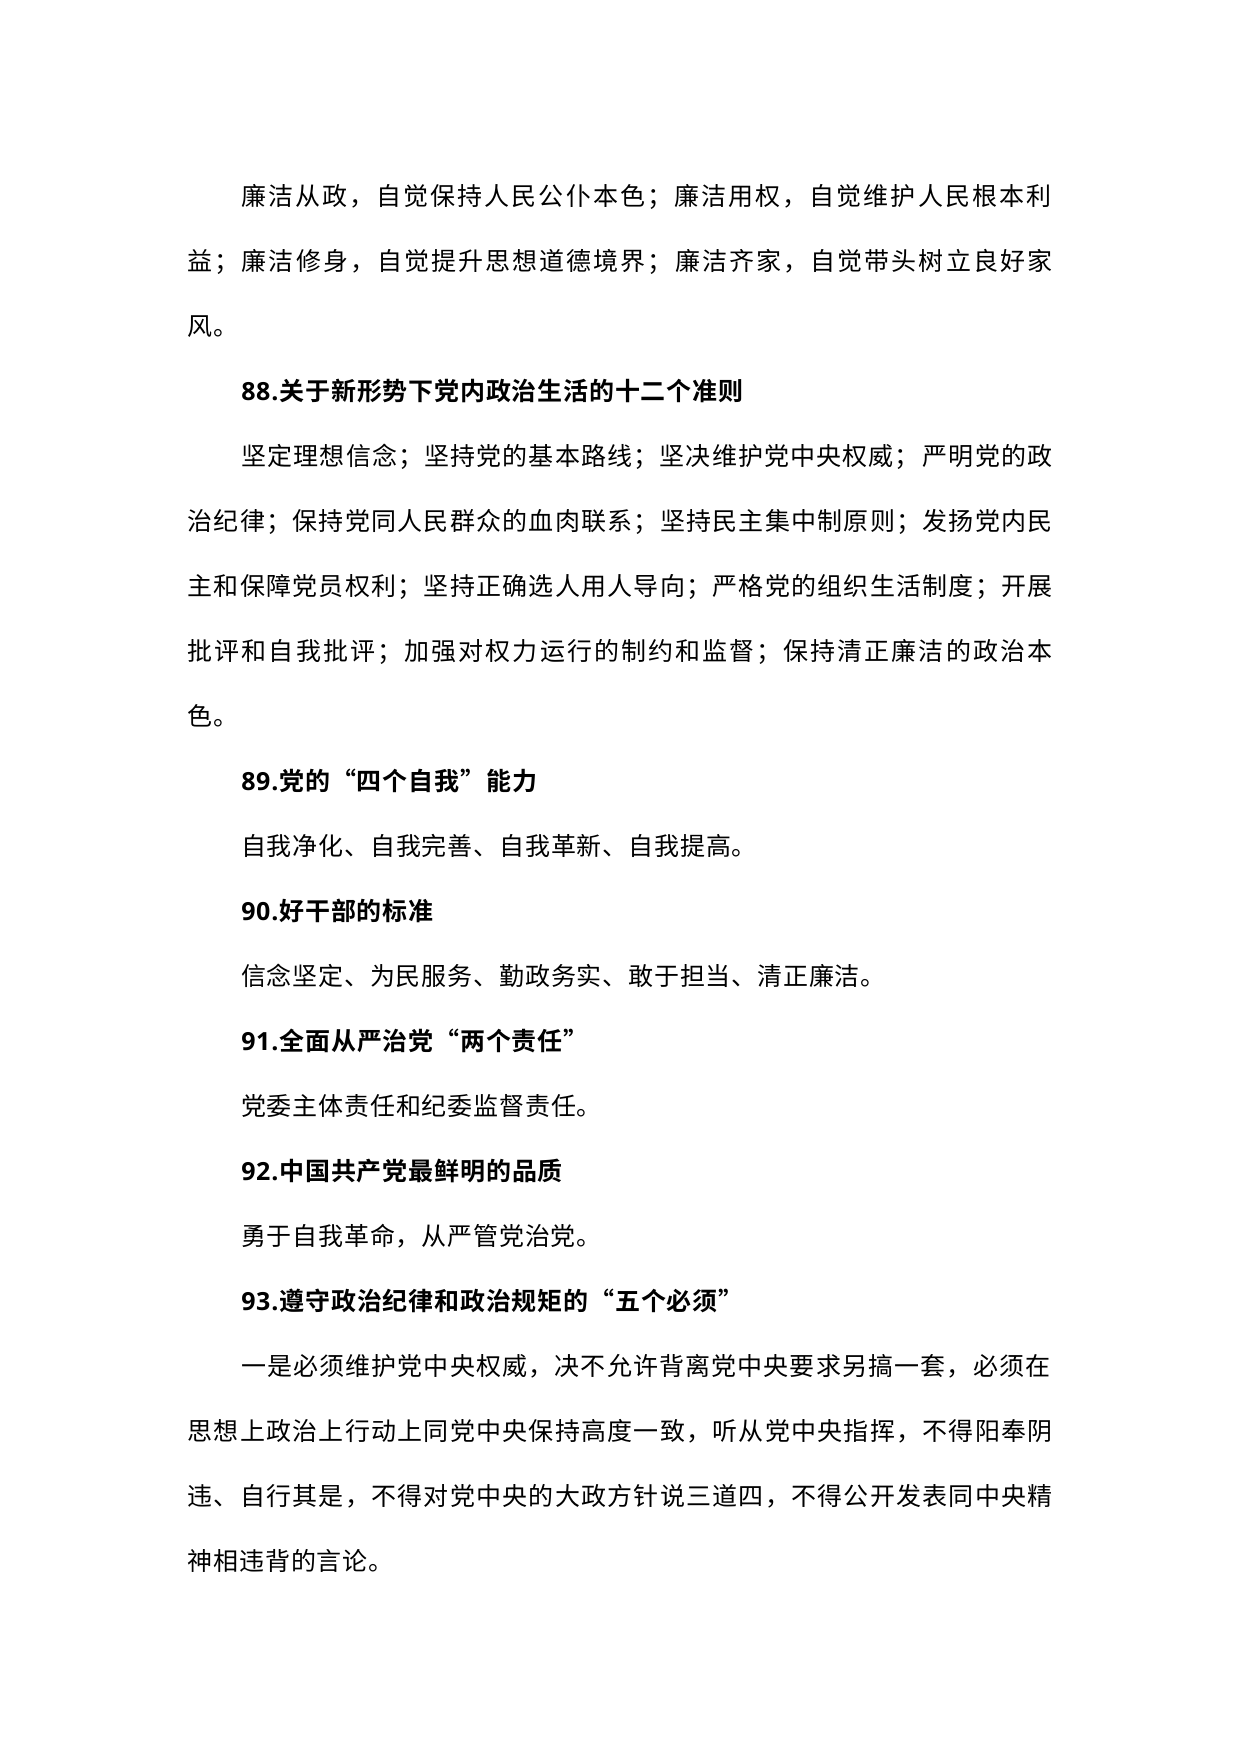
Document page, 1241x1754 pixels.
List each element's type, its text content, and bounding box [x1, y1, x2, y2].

list 信念坚定、为民服务、勤政务实、敢于担当、清正廉洁。 [187, 942, 1053, 1007]
list 坚定理想信念；坚持党的基本路线；坚决维护党中央权威；严明党的政治纪律；保持党同人民群众的血肉联系；坚持民主集中制原则；发扬党内民主和保障党员权利；坚持正确选人用人导向；严格党的组织生活制度；开展批评和自我批评；加强对权力运行的制约和监督；保持清正廉洁的政治本色。 [187, 422, 1053, 747]
list 88.关于新形势下党内政治生活的十二个准则 [187, 357, 1053, 422]
list 勇于自我革命，从严管党治党。 [187, 1202, 1053, 1267]
list 93.遵守政治纪律和政治规矩的“五个必须” [187, 1267, 1053, 1332]
list 一是必须维护党中央权威，决不允许背离党中央要求另搞一套，必须在思想上政治上行动上同党中央保持高度一致，听从党中央指挥，不得阳奉阴违、自行其是，不得对党中央的大政方针说三道四，不得公开发表同中央精神相违背的言论。 [187, 1332, 1053, 1592]
list 党委主体责任和纪委监督责任。 [187, 1072, 1053, 1137]
list 90.好干部的标准 [187, 877, 1053, 942]
list 92.中国共产党最鲜明的品质 [187, 1137, 1053, 1202]
list 廉洁从政，自觉保持人民公仆本色；廉洁用权，自觉维护人民根本利益；廉洁修身，自觉提升思想道德境界；廉洁齐家，自觉带头树立良好家风。 [187, 162, 1053, 357]
list 89.党的“四个自我”能力 [187, 747, 1053, 812]
list 自我净化、自我完善、自我革新、自我提高。 [187, 812, 1053, 877]
list 91.全面从严治党“两个责任” [187, 1007, 1053, 1072]
